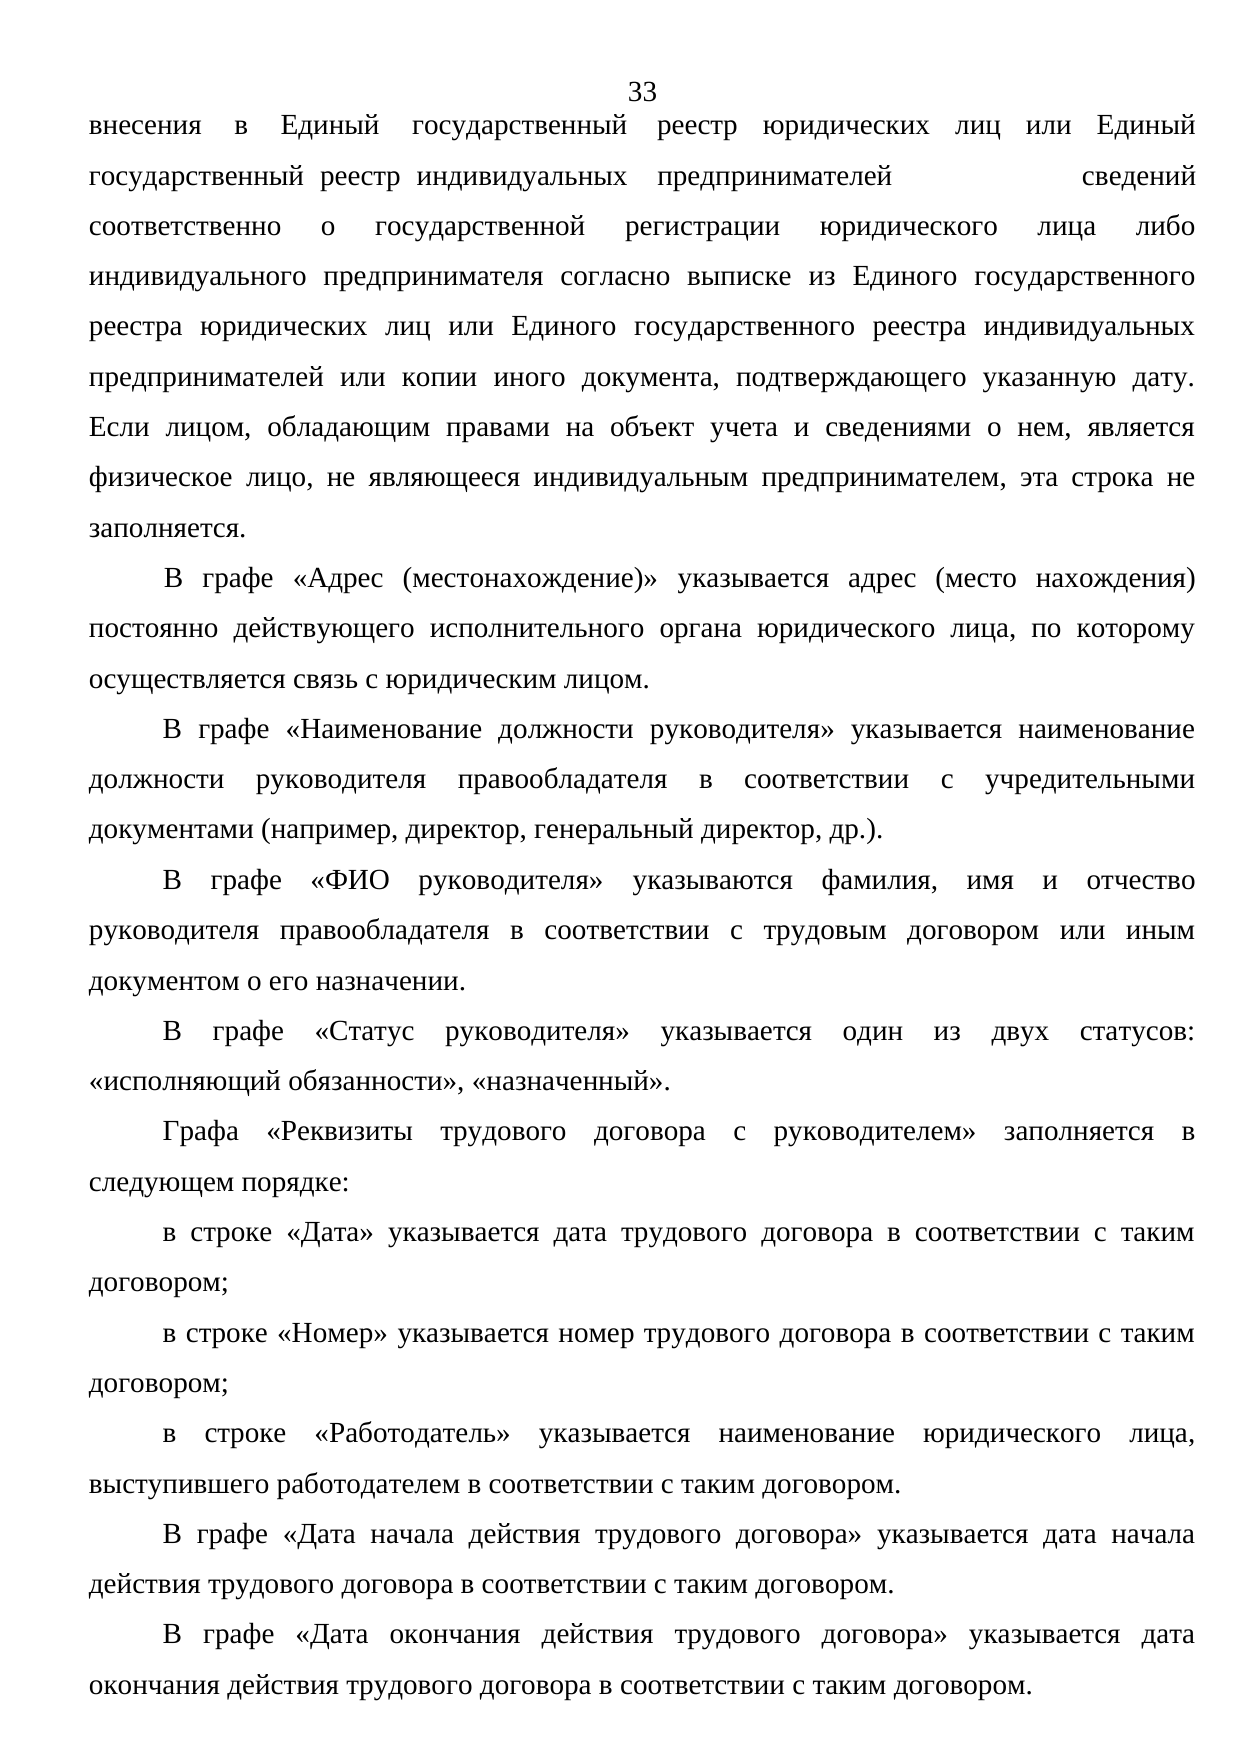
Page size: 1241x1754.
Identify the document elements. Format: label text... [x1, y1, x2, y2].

text В графе «Наименование должности руководителя» указывается наименование должности руководителя правообладателя в соответствии с учредительными документами (например, директор, генеральный директор, др.). [89, 711, 1196, 845]
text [89, 107, 1196, 543]
text Графа «Реквизиты трудового договора с руководителем» заполняется в следующем порядке: [89, 1113, 1196, 1197]
text В графе «ФИО руководителя» указываются фамилия, имя и отчество руководителя правообладателя в соответствии с трудовым договором или иным документом о его назначении. [89, 862, 1196, 996]
text В графе «Статус руководителя» указывается один из двух статусов: «исполняющий обязанности», «назначенный». [89, 1013, 1196, 1097]
text в строке «Работодатель» указывается наименование юридического лица, выступившего работодателем в соответствии с таким договором. [89, 1415, 1196, 1499]
text В графе «Адрес (местонахождение)» указывается адрес (место нахождения) постоянно действующего исполнительного органа юридического лица, по которому осуществляется связь с юридическим лицом. [89, 560, 1196, 694]
text В графе «Дата начала действия трудового договора» указывается дата начала действия трудового договора в соответствии с таким договором. [89, 1516, 1196, 1600]
text В графе «Дата окончания действия трудового договора» указывается дата окончания действия трудового договора в соответствии с таким договором. [89, 1617, 1196, 1701]
text в строке «Номер» указывается номер трудового договора в соответствии с таким договором; [89, 1315, 1196, 1399]
text в строке «Дата» указывается дата трудового договора в соответствии с таким договором; [89, 1214, 1196, 1298]
